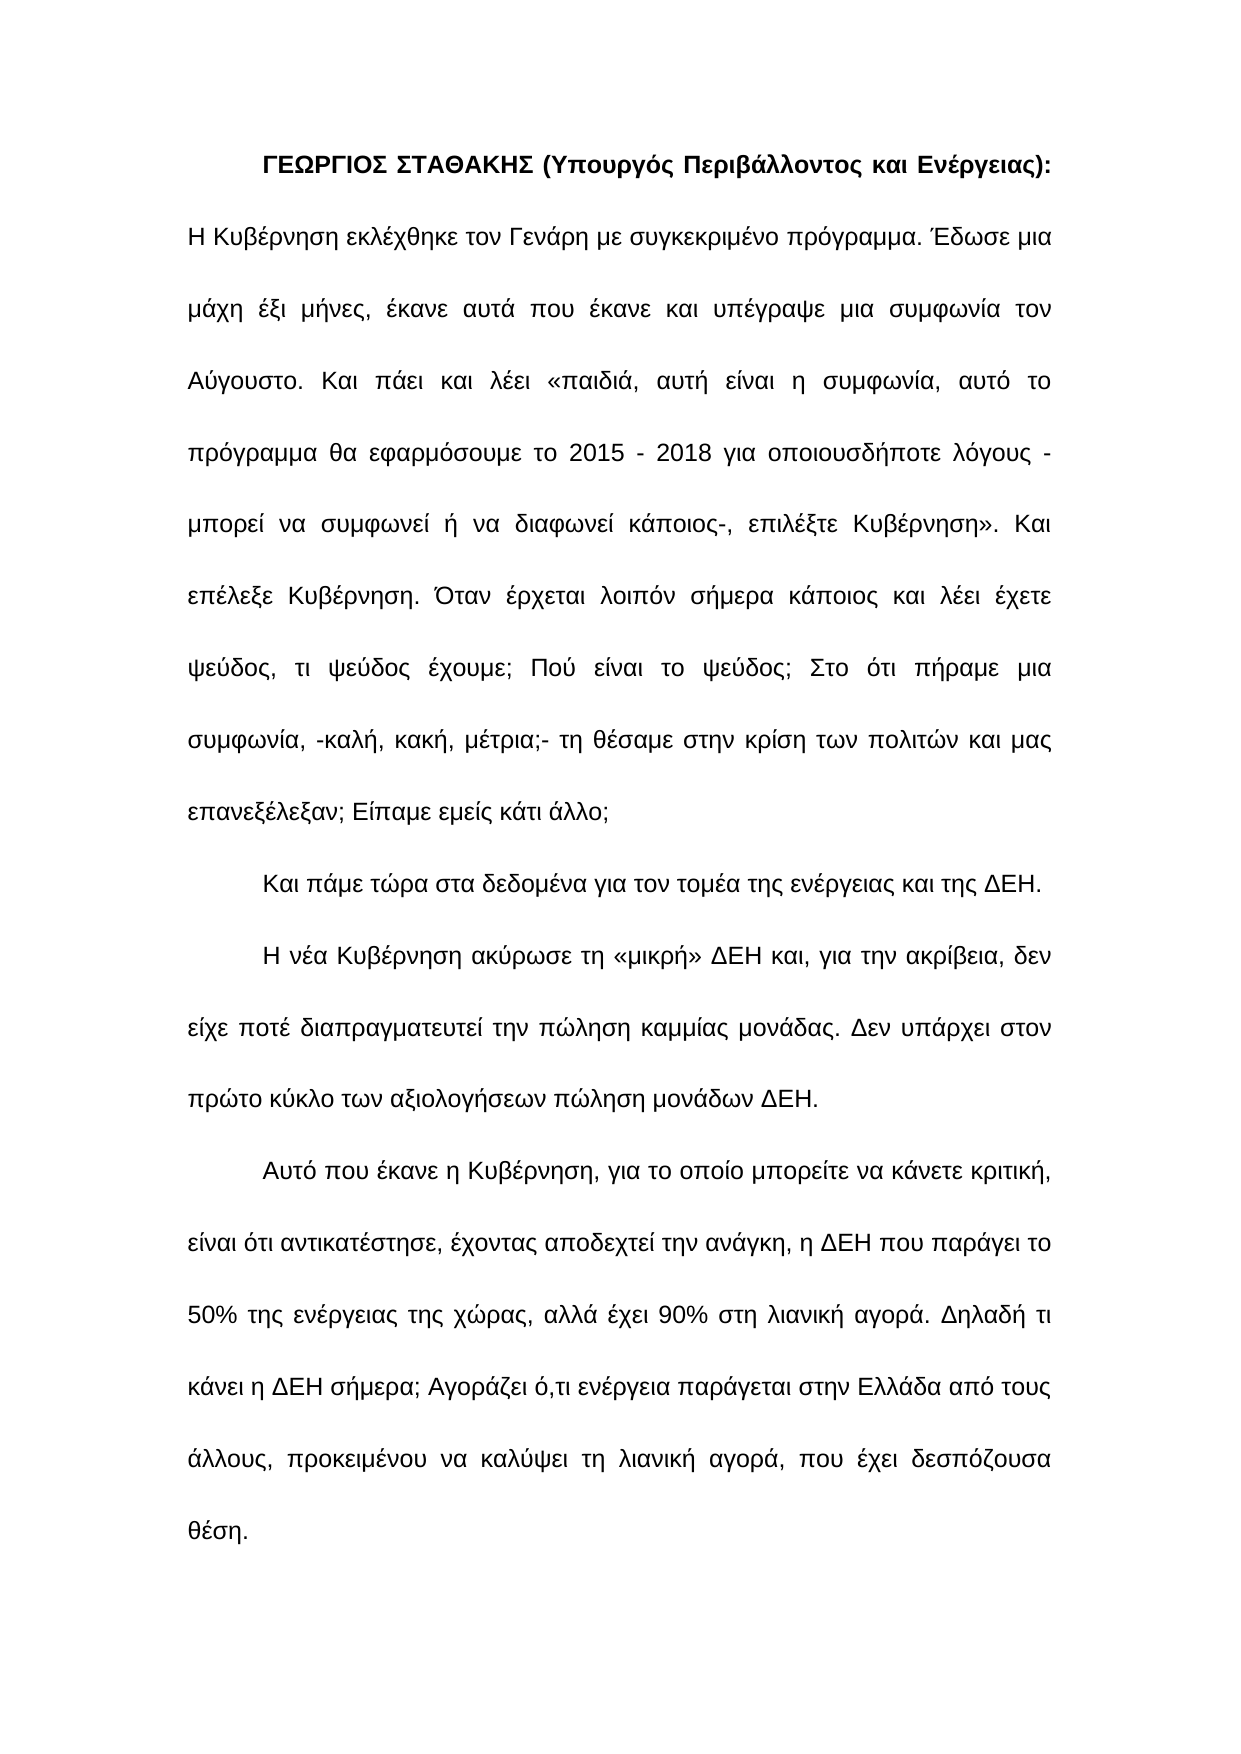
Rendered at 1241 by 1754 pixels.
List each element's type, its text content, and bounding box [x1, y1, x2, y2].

text Και πάμε τώρα στα δεδομένα για τον τομέα της ενέργειας και της ΔΕΗ. [187, 869, 1053, 897]
text ΓΕΩΡΓΙΟΣ ΣΤΑΘΑΚΗΣ (Υπουργός Περιβάλλοντος και Ενέργειας): Η Κυβέρνηση εκλέχθηκε τον Γενάρη με συγκεκριμένο πρόγραμμα. Έδωσε μια μάχη έξι μήνες, έκανε αυτά που έκανε και υπέγραψε μια συμφωνία τον Αύγουστο. Και πάει και λέει «παιδιά, αυτή είναι η συμφωνία, αυτό το πρόγραμμα θα εφαρμόσουμε το 2015 - 2018 για οποιουσδήποτε λόγους -μπορεί να συμφωνεί ή να διαφωνεί κάποιος-, επιλέξτε Κυβέρνηση». Και επέλεξε Κυβέρνηση. Όταν έρχεται λοιπόν σήμερα κάποιος και λέει έχετε ψεύδος, τι ψεύδος έχουμε; Πού είναι το ψεύδος; Στο ότι πήραμε μια συμφωνία, -καλή, κακή, μέτρια;- τη θέσαμε στην κρίση των πολιτών και μας επανεξέλεξαν; Είπαμε εμείς κάτι άλλο; [187, 150, 1053, 826]
text Η νέα Κυβέρνηση ακύρωσε τη «μικρή» ΔΕΗ και, για την ακρίβεια, δεν είχε ποτέ διαπραγματευτεί την πώληση καμμίας μονάδας. Δεν υπάρχει στον πρώτο κύκλο των αξιολογήσεων πώληση μονάδων ΔΕΗ. [187, 941, 1053, 1113]
text Αυτό που έκανε η Κυβέρνηση, για το οποίο μπορείτε να κάνετε κριτική, είναι ότι αντικατέστησε, έχοντας αποδεχτεί την ανάγκη, η ΔΕΗ που παράγει το 50% της ενέργειας της χώρας, αλλά έχει 90% στη λιανική αγορά. Δηλαδή τι κάνει η ΔΕΗ σήμερα; Αγοράζει ό,τι ενέργεια παράγεται στην Ελλάδα από τους άλλους, προκειμένου να καλύψει τη λιανική αγορά, που έχει δεσπόζουσα θέση. [187, 1156, 1053, 1544]
